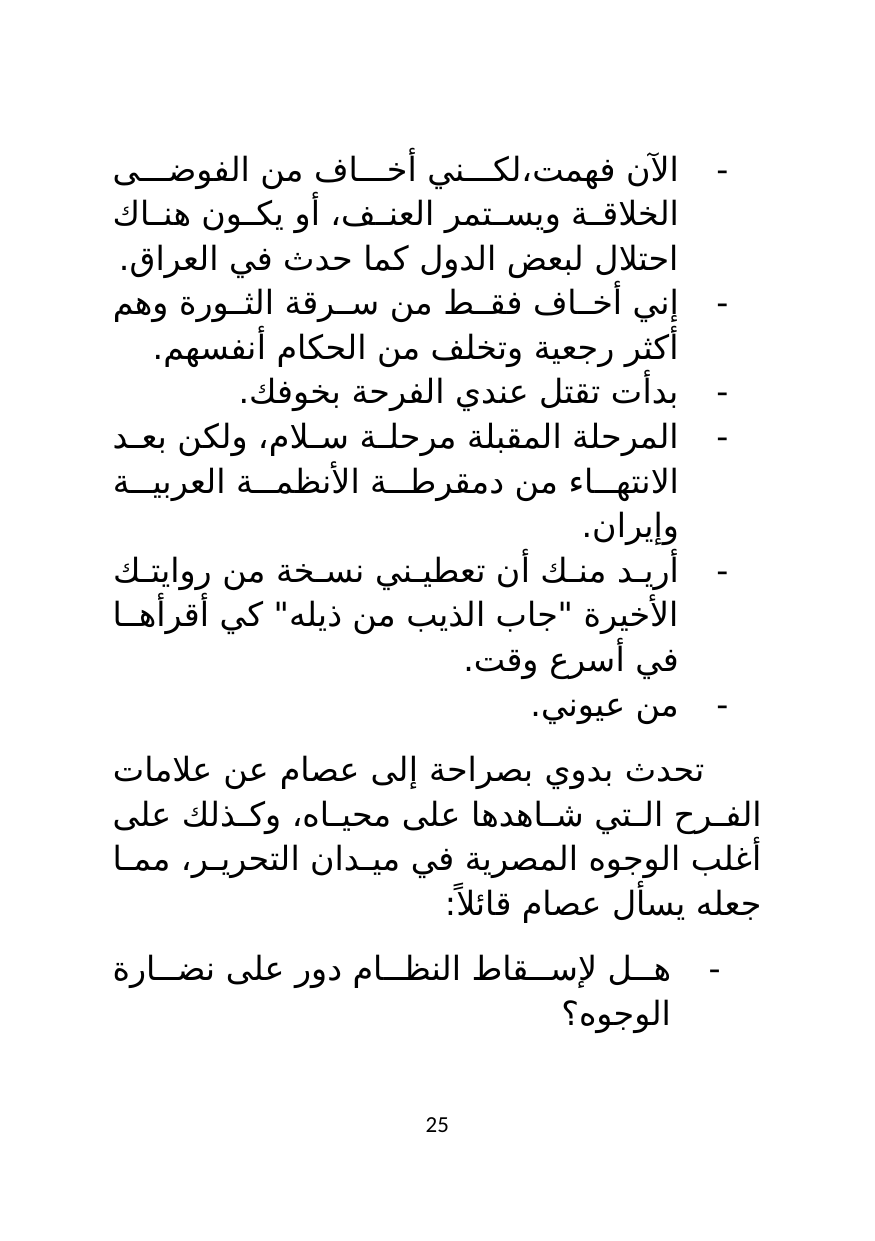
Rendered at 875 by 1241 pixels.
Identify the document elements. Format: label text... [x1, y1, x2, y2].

list إني أخاف فقط من سرقة الثورة وهم أكثر رجعية وتخلف من الحكام أنفسهم. [112, 284, 716, 367]
list بدأت تقتل عندي الفرحة بخوفك. [112, 373, 716, 412]
list الآن فهمت،لكني أخاف من الفوضى الخلاقة ويستمر العنف، أو يكون هناك احتلال لبعض الدول كما حدث في العراق. [112, 150, 716, 278]
text تحدث بدوي بصراحة إلى عصام عن علامات الفرح التي شاهدها على محياه، وكذلك على أغلب الوجوه المصرية في ميدان التحرير، مما جعله يسأل عصام قائلاً: [112, 750, 762, 923]
list هل لإسقاط النظام دور على نضارة الوجوه؟ [112, 949, 708, 1033]
list المرحلة المقبلة مرحلة سلام، ولكن بعد الانتهاء من دمقرطة الأنظمة العربية وإيران. [112, 417, 716, 546]
list من عيوني. [112, 685, 716, 724]
list أريد منك أن تعطيني نسخة من روايتك الأخيرة "جاب الذيب من ذيله" كي أقرأها في أسرع وقت. [112, 551, 716, 679]
